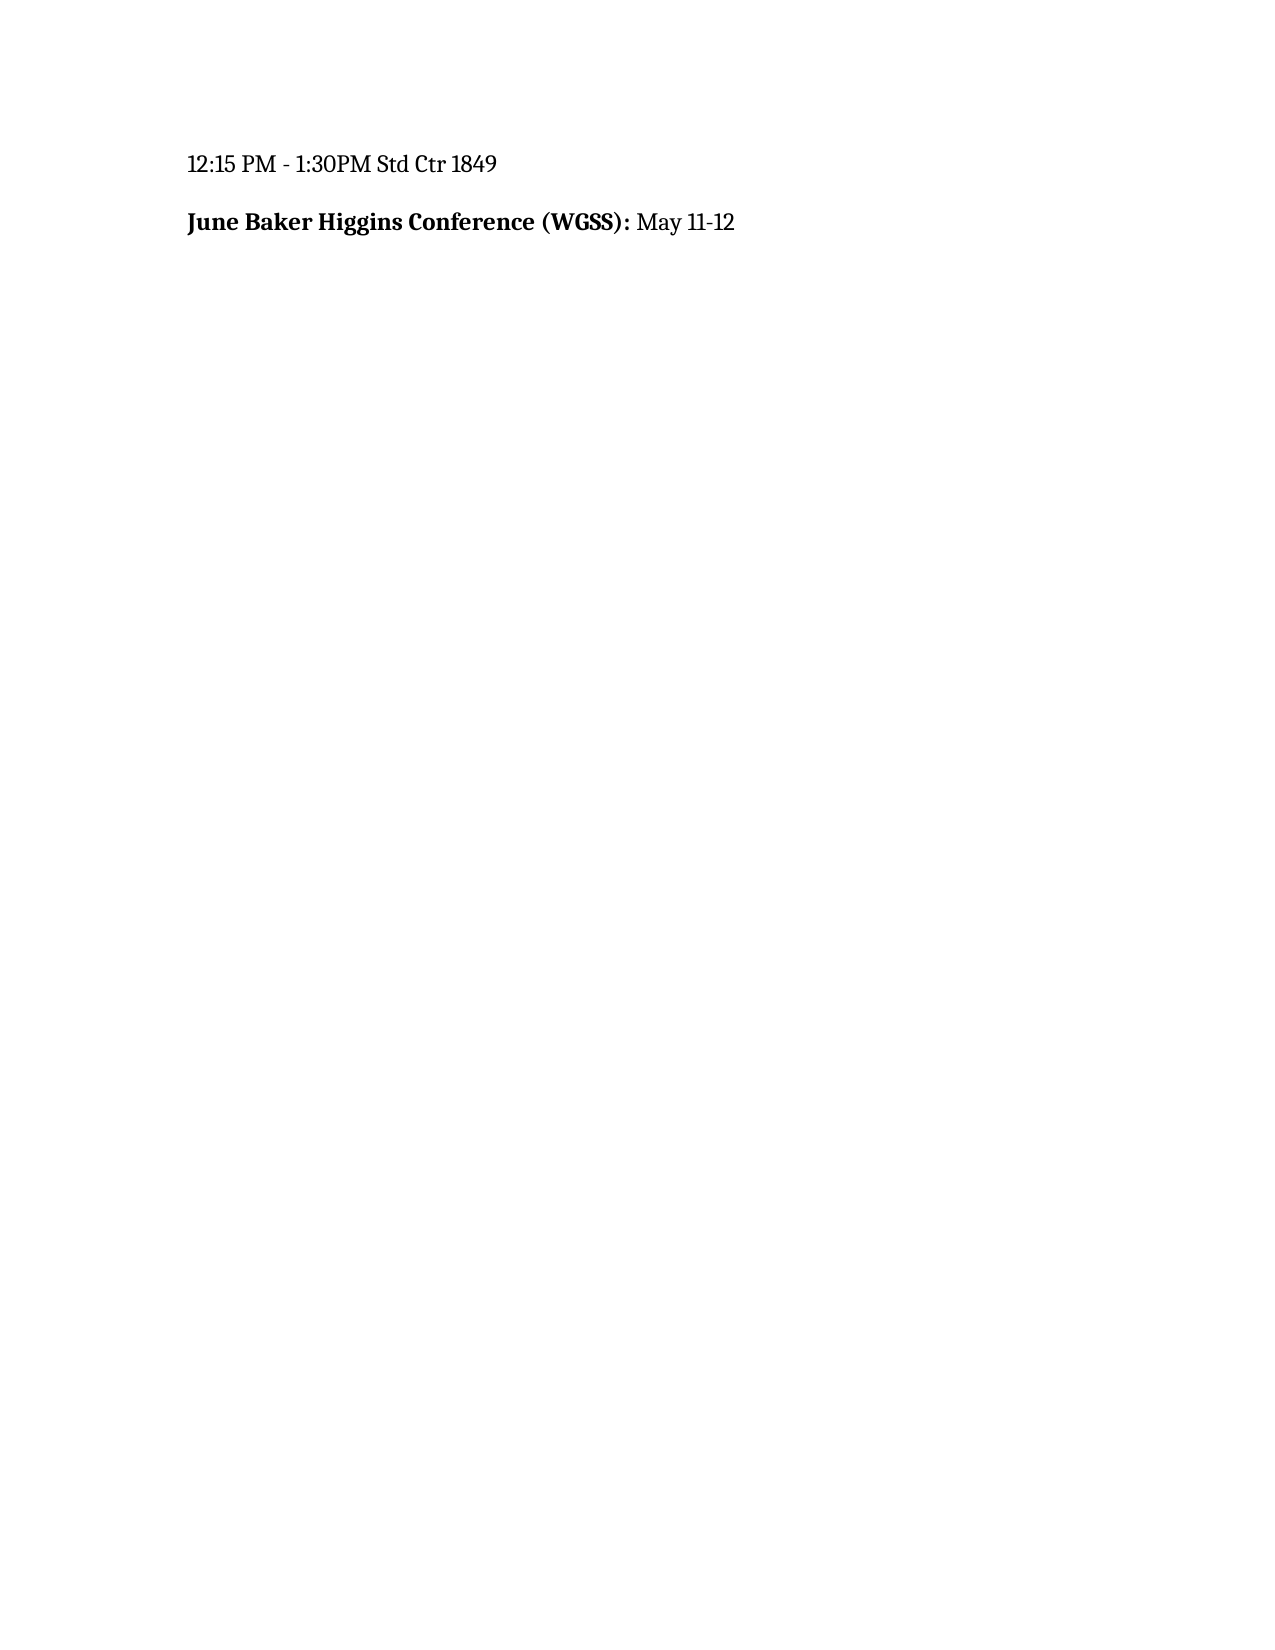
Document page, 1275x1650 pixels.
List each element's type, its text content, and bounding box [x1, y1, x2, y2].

text June Baker Higgins Conference (WGSS): May 11-12 [187, 207, 1087, 236]
text 12:15 PM - 1:30PM Std Ctr 1849 [187, 150, 1087, 179]
